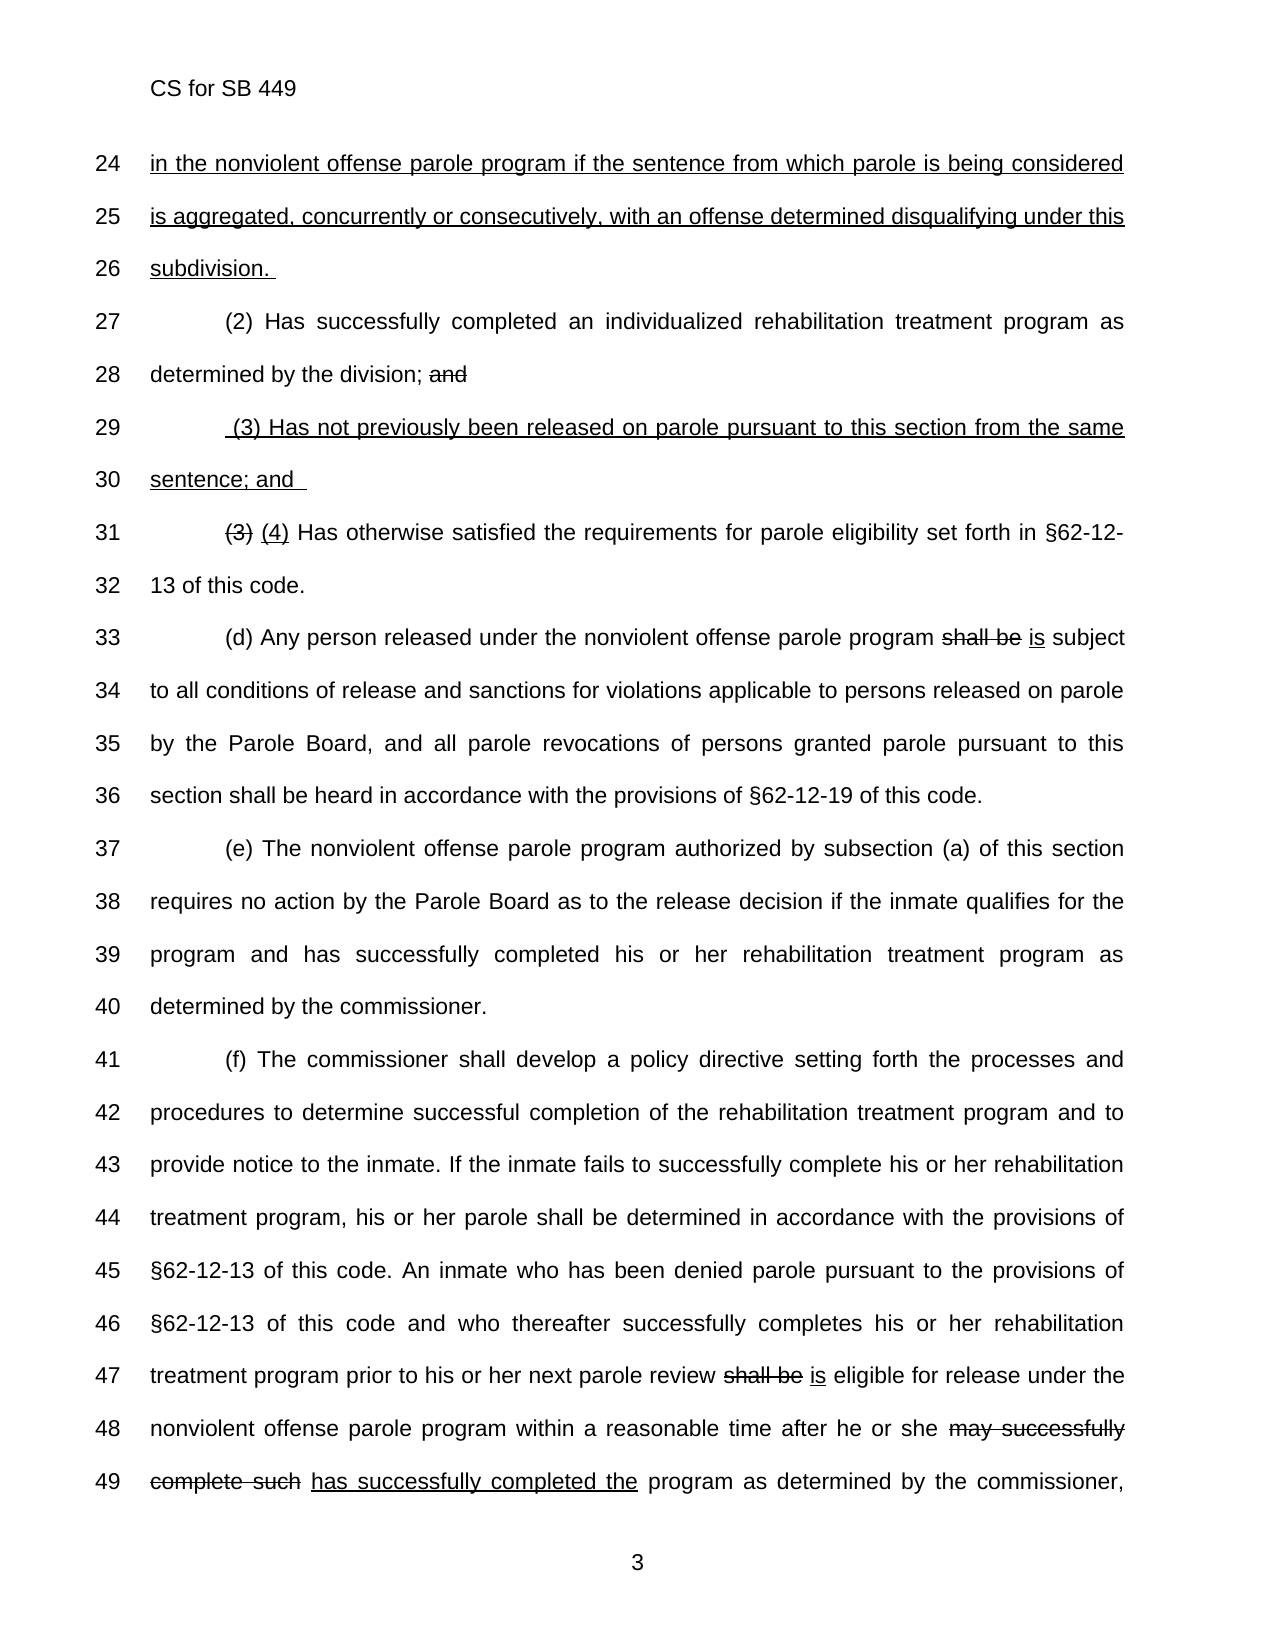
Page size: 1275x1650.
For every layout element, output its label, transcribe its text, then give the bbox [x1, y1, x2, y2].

text (3) (4) Has otherwise satisfied the requirements for parole eligibility set forth in §62-12-13 of this code. [150, 519, 1125, 598]
text (d) Any person released under the nonviolent offense parole program shall be is subject to all conditions of release and sanctions for violations applicable to persons released on parole by the Parole Board, and all parole revocations of persons granted parole pursuant to this section shall be heard in accordance with the provisions of §62-12-19 of this code. [150, 624, 1125, 809]
text (e) The nonviolent offense parole program authorized by subsection (a) of this section requires no action by the Parole Board as to the release decision if the inmate qualifies for the program and has successfully completed his or her rehabilitation treatment program as determined by the commissioner. [150, 835, 1125, 1020]
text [150, 150, 1125, 225]
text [150, 1046, 1125, 1494]
text (2) Has successfully completed an individualized rehabilitation treatment program as determined by the division; and [150, 308, 1125, 387]
text (3) Has not previously been released on parole pursuant to this section from the same sentence; and [150, 413, 1125, 493]
